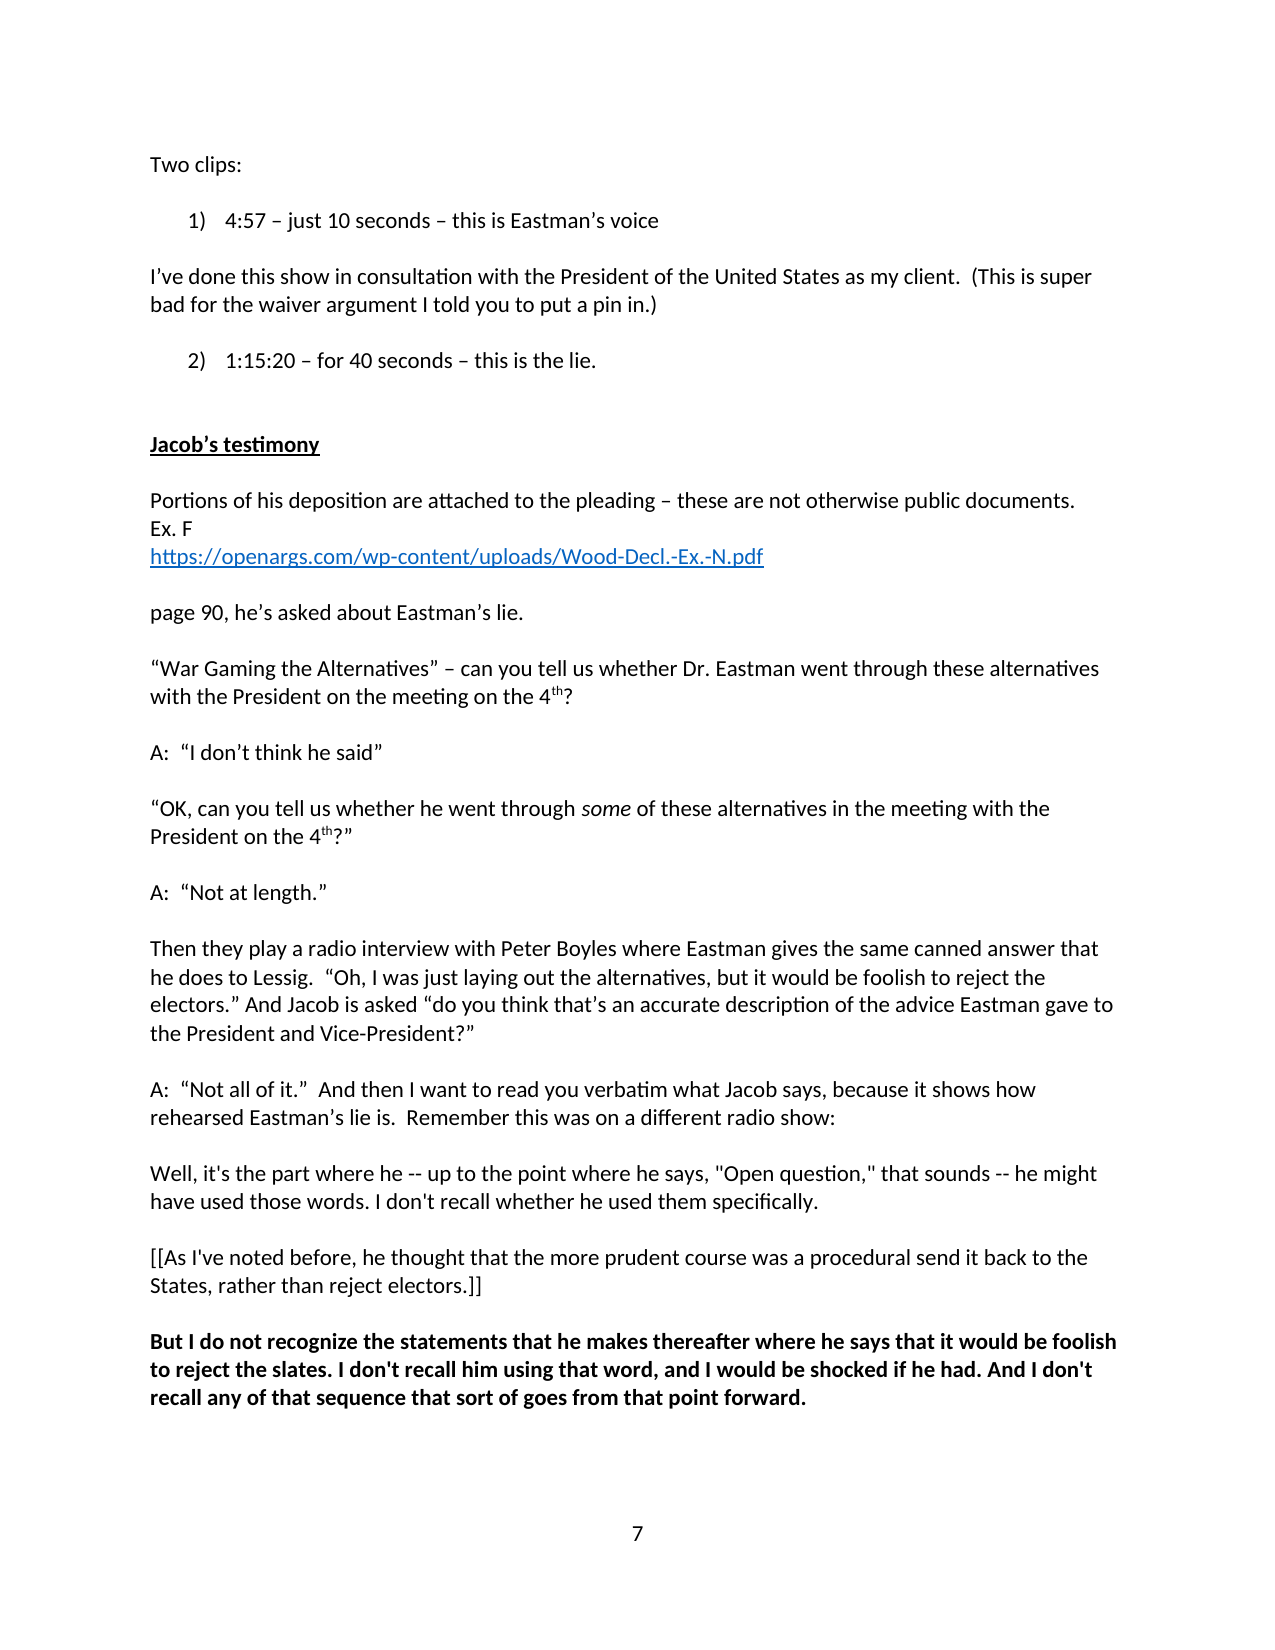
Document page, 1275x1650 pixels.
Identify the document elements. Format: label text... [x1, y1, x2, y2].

text page 90, he’s asked about Eastman’s lie. [150, 598, 1125, 626]
text A: “I don’t think he said” [150, 738, 1125, 766]
text Then they play a radio interview with Peter Boyles where Eastman gives the same canned answer that he does to Lessig. “Oh, I was just laying out the alternatives, but it would be foolish to reject the electors.” And Jacob is asked “do you think that’s an accurate description of the advice Eastman gave to the President and Vice-President?” [150, 934, 1125, 1047]
text [[As I've noted before, he thought that the more prudent course was a procedural send it back to the States, rather than reject electors.]] [150, 1243, 1125, 1299]
text Two clips: [150, 150, 1125, 178]
text A: “Not all of it.” And then I want to read you verbatim what Jacob says, because it shows how rehearsed Eastman’s lie is. Remember this was on a different radio show: [150, 1075, 1125, 1131]
text Well, it's the part where he -- up to the point where he says, "Open question," that sounds -- he might have used those words. I don't recall whether he used them specifically. [150, 1159, 1125, 1215]
list 1:15:20 – for 40 seconds – this is the lie. [187, 346, 1125, 374]
text I’ve done this show in consultation with the President of the United States as my client. (This is super bad for the waiver argument I told you to put a pin in.) [150, 262, 1125, 318]
text “War Gaming the Alternatives” – can you tell us whether Dr. Eastman went through these alternatives with the President on the meeting on the 4th? [150, 654, 1125, 710]
text Jacob’s testimony [150, 430, 1125, 458]
text https://openargs.com/wp-content/uploads/Wood-Decl.-Ex.-N.pdf [150, 542, 1125, 570]
text A: “Not at length.” [150, 878, 1125, 907]
text But I do not recognize the statements that he makes thereafter where he says that it would be foolish to reject the slates. I don't recall him using that word, and I would be shocked if he had. And I don't recall any of that sequence that sort of goes from that point forward. [150, 1327, 1125, 1411]
list 4:57 – just 10 seconds – this is Eastman’s voice [187, 206, 1125, 234]
text Ex. F [150, 514, 1125, 542]
text Portions of his deposition are attached to the pleading – these are not otherwise public documents. [150, 486, 1125, 514]
text “OK, can you tell us whether he went through some of these alternatives in the meeting with the President on the 4th?” [150, 794, 1125, 851]
